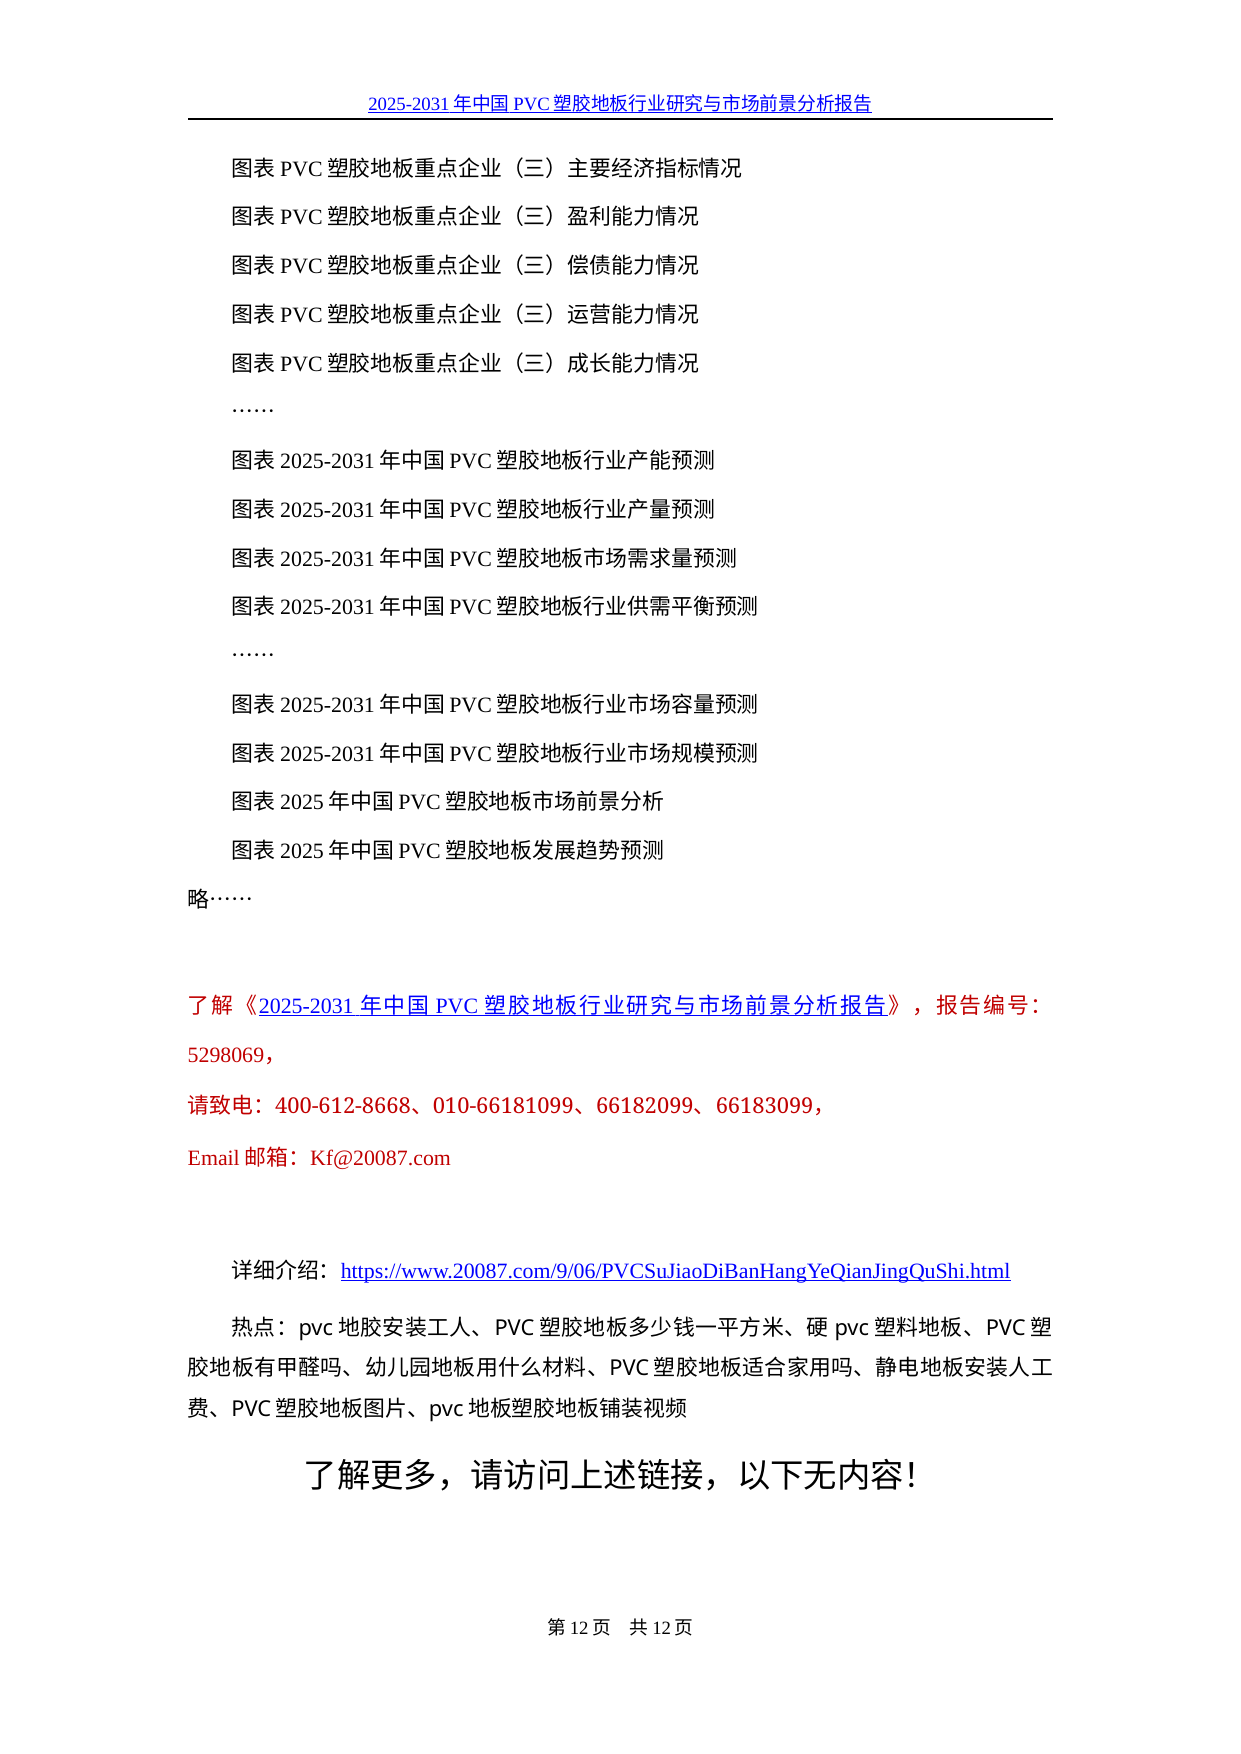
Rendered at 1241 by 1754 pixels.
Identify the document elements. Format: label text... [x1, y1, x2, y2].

text 热点：pvc地胶安装工人、PVC塑胶地板多少钱一平方米、硬pvc塑料地板、PVC塑胶地板有甲醛吗、幼儿园地板用什么材料、PVC塑胶地板适合家用吗、静电地板安装人工费、PVC塑胶地板图片、pvc地板塑胶地板铺装视频 [187, 1309, 1053, 1423]
text 请致电：400-612-8668、010-66181099、66182099、66183099， [187, 1088, 1053, 1121]
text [187, 150, 1053, 914]
text 了解《2025-2031年中国PVC塑胶地板行业研究与市场前景分析报告》，报告编号：5298069， [187, 988, 1053, 1069]
text 详细介绍：https://www.20087.com/9/06/PVCSuJiaoDiBanHangYeQianJingQuShi.html [187, 1253, 1053, 1285]
title 了解更多，请访问上述链接，以下无内容！ [187, 1441, 1053, 1506]
text Email邮箱：Kf@20087.com [187, 1140, 1053, 1172]
